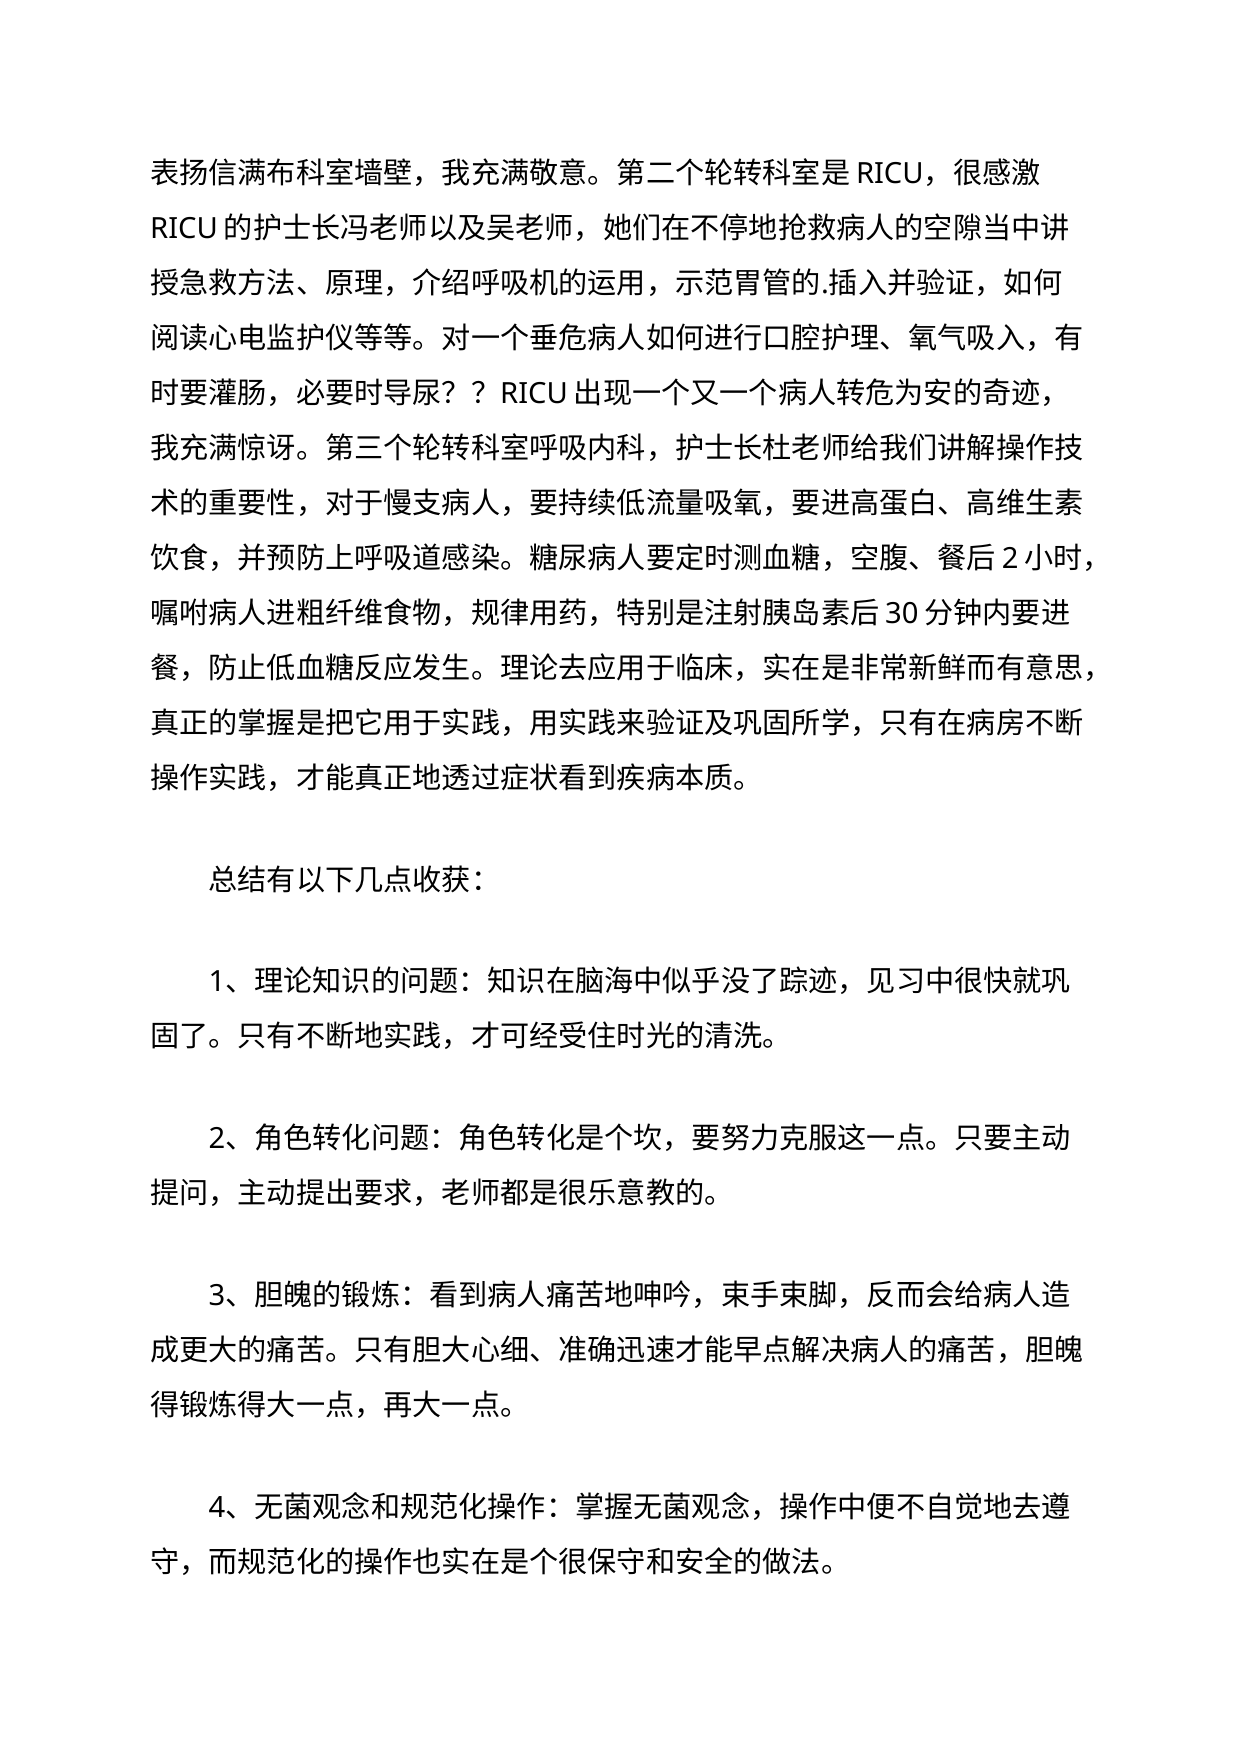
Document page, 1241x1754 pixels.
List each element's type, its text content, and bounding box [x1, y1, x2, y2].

text 4、无菌观念和规范化操作：掌握无菌观念，操作中便不自觉地去遵守，而规范化的操作也实在是个很保守和安全的做法。 [150, 1483, 1090, 1581]
text 1、理论知识的问题：知识在脑海中似乎没了踪迹，见习中很快就巩固了。只有不断地实践，才可经受住时光的清洗。 [150, 958, 1090, 1055]
text 2、角色转化问题：角色转化是个坎，要努力克服这一点。只要主动提问，主动提出要求，老师都是很乐意教的。 [150, 1115, 1090, 1212]
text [150, 150, 1090, 797]
text 3、胆魄的锻炼：看到病人痛苦地呻吟，束手束脚，反而会给病人造成更大的痛苦。只有胆大心细、准确迅速才能早点解决病人的痛苦，胆魄得锻炼得大一点，再大一点。 [150, 1272, 1090, 1424]
text 总结有以下几点收获： [150, 856, 1090, 898]
